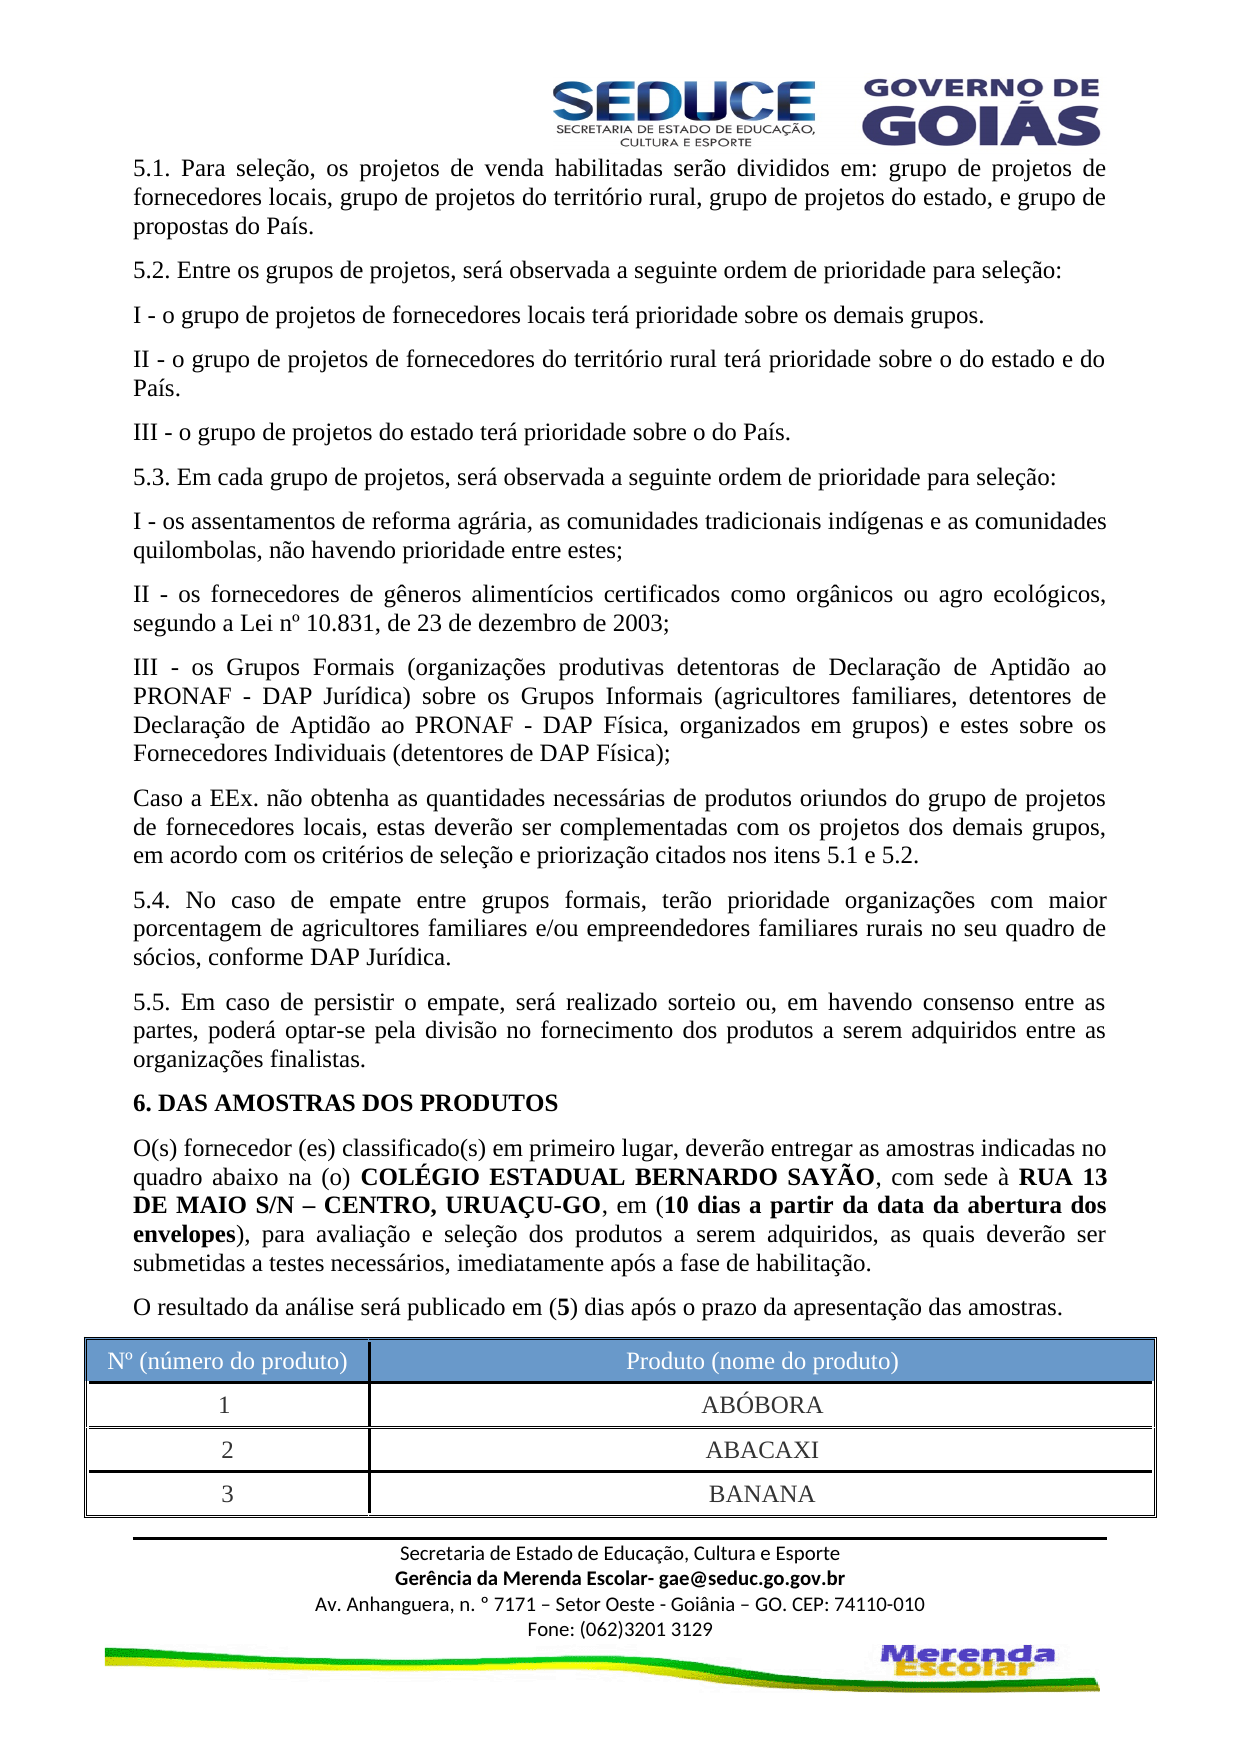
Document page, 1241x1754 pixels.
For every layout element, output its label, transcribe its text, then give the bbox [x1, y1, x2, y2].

text III - os Grupos Formais (organizações produtivas detentoras de Declaração de Aptidão ao PRONAF - DAP Jurídica) sobre os Grupos Informais (agricultores familiares, detentores de Declaração de Aptidão ao PRONAF - DAP Física, organizados em grupos) e estes sobre os Fornecedores Individuais (detentores de DAP Física); [133, 652, 1107, 767]
text 5.1. Para seleção, os projetos de venda habilitadas serão divididos em: grupo de projetos de fornecedores locais, grupo de projetos do território rural, grupo de projetos do estado, e grupo de propostas do País. [133, 153, 1107, 240]
picture [552, 73, 1108, 154]
text I - o grupo de projetos de fornecedores locais terá prioridade sobre os demais grupos. [133, 300, 1107, 328]
text I - os assentamentos de reforma agrária, as comunidades tradicionais indígenas e as comunidades quilombolas, não havendo prioridade entre estes; [133, 506, 1107, 563]
text III - o grupo de projetos do estado terá prioridade sobre o do País. [133, 417, 1107, 446]
table_header Nº (número do produto) [85, 1338, 369, 1381]
text 5.2. Entre os grupos de projetos, será observada a seguinte ordem de prioridade para seleção: [133, 255, 1107, 284]
text 5.3. Em cada grupo de projetos, será observada a seguinte ordem de prioridade para seleção: [133, 462, 1107, 490]
text O resultado da análise será publicado em (5) dias após o prazo da apresentação das amostras. [133, 1292, 1107, 1321]
table_cell 3 [87, 1470, 369, 1514]
table_cell BANANA [369, 1470, 1154, 1514]
text 5.5. Em caso de persistir o empate, será realizado sorteio ou, em havendo consenso entre as partes, poderá optar-se pela divisão no fornecimento dos produtos a serem adquiridos entre as organizações finalistas. [133, 987, 1107, 1073]
text II - os fornecedores de gêneros alimentícios certificados como orgânicos ou agro ecológicos, segundo a Lei nº 10.831, de 23 de dezembro de 2003; [133, 579, 1107, 637]
table_header Produto (nome do produto) [369, 1340, 1154, 1381]
text 6. DAS AMOSTRAS DOS PRODUTOS [133, 1088, 1107, 1117]
table_cell 1 [87, 1381, 368, 1426]
text Caso a EEx. não obtenha as quantidades necessárias de produtos oriundos do grupo de projetos de fornecedores locais, estas deverão ser complementadas com os projetos dos demais grupos, em acordo com os critérios de seleção e priorização citados nos itens 5.1 e 5.2. [133, 783, 1107, 869]
text II - o grupo de projetos de fornecedores do território rural terá prioridade sobre o do estado e do País. [133, 344, 1107, 402]
text 5.4. No caso de empate entre grupos formais, terão prioridade organizações com maior porcentagem de agricultores familiares e/ou empreendedores familiares rurais no seu quadro de sócios, conforme DAP Jurídica. [133, 885, 1107, 971]
text O(s) fornecedor (es) classificado(s) em primeiro lugar, deverão entregar as amostras indicadas no quadro abaixo na (o) COLÉGIO ESTADUAL BERNARDO SAYÃO, com sede à RUA 13 DE MAIO S/N – CENTRO, URUAÇU-GO, em (10 dias a partir da data da abertura dos envelopes), para avaliação e seleção dos produtos a serem adquiridos, as quais deverão ser submetidas a testes necessários, imediatamente após a fase de habilitação. [133, 1133, 1107, 1277]
table_cell 2 [85, 1426, 369, 1470]
table_cell ABÓBORA [371, 1381, 1154, 1426]
table_cell ABACAXI [369, 1426, 1155, 1470]
